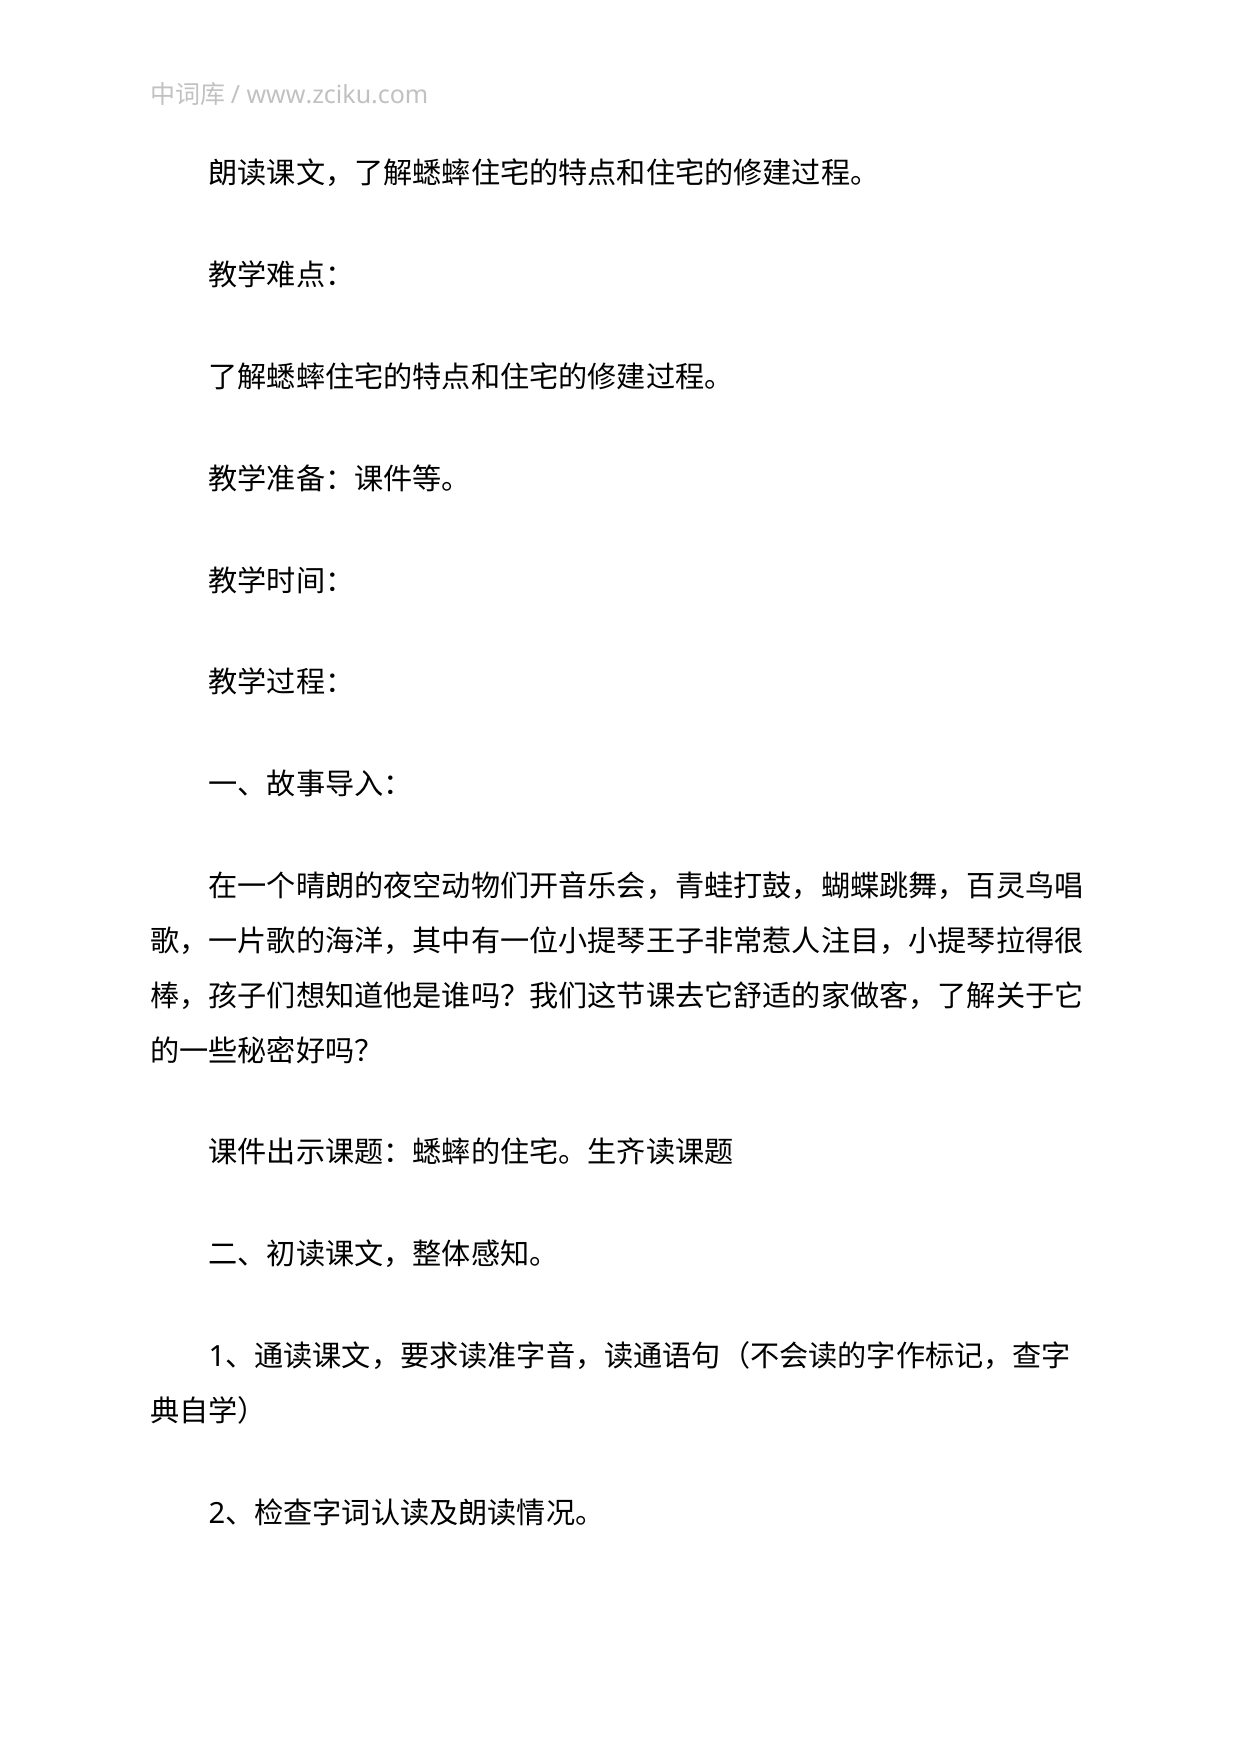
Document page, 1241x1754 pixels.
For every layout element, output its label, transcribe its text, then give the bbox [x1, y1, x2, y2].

text 朗读课文，了解蟋蟀住宅的特点和住宅的修建过程。 [150, 150, 1090, 192]
text 2、检查字词认读及朗读情况。 [150, 1489, 1090, 1532]
text 在一个晴朗的夜空动物们开音乐会，青蛙打鼓，蝴蝶跳舞，百灵鸟唱歌，一片歌的海洋，其中有一位小提琴王子非常惹人注目，小提琴拉得很棒，孩子们想知道他是谁吗？我们这节课去它舒适的家做客，了解关于它的一些秘密好吗？ [150, 862, 1090, 1069]
text 二、初读课文，整体感知。 [150, 1231, 1090, 1273]
text 教学准备：课件等。 [150, 455, 1090, 498]
text 教学过程： [150, 659, 1090, 701]
text 一、故事导入： [150, 761, 1090, 803]
text 教学时间： [150, 557, 1090, 599]
text 课件出示课题：蟋蟀的住宅。生齐读课题 [150, 1129, 1090, 1171]
text 教学难点： [150, 252, 1090, 294]
text 1、通读课文，要求读准字音，读通语句（不会读的字作标记，查字典自学） [150, 1332, 1090, 1430]
text 了解蟋蟀住宅的特点和住宅的修建过程。 [150, 353, 1090, 396]
